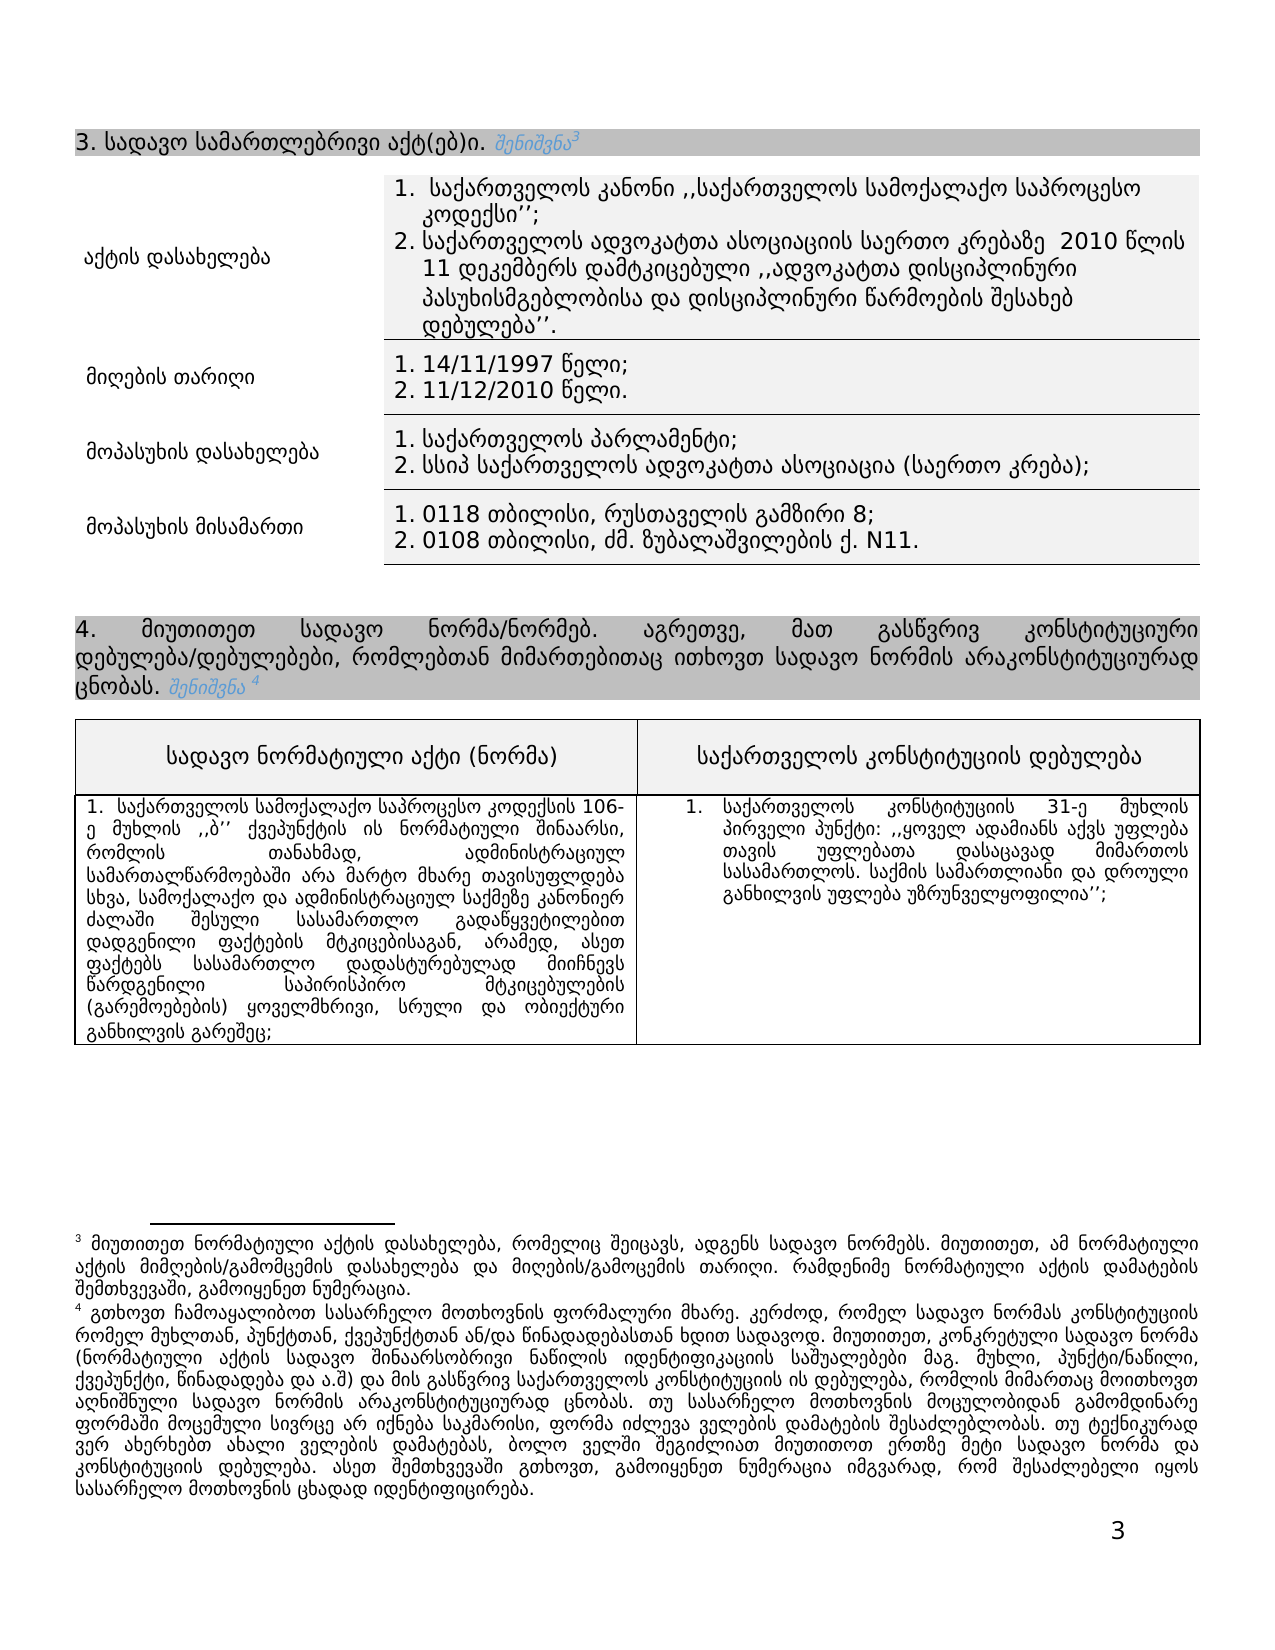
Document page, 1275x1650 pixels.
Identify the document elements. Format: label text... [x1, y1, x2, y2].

table_header აქტის დასახელება [75, 175, 384, 339]
table_header 1. საქართველოს სამოქალაქო საპროცესო კოდექსის 106-ე მუხლის ,,ბ’’ ქვეპუნქტის ის ნორმატიული შინაარსი, რომლის თანახმად, ადმინისტრაციულ სამართალწარმოებაში არა მარტო მხარე თავისუფლდება სხვა, სამოქალაქო და ადმინისტრაციულ საქმეზე კანონიერ ძალაში შესული სასამართლო გადაწყვეტილებით დადგენილი ფაქტების მტკიცებისაგან, არამედ, ასეთ ფაქტებს სასამართლო დადასტურებულად მიიჩნევს წარდგენილი საპირისპირო მტკიცებულების (გარემოებების) ყოველმხრივი, სრული და ობიექტური განხილვის გარეშეც; [76, 796, 636, 1044]
table_cell მოპასუხის დასახელება [75, 414, 384, 489]
table_header სადავო ნორმატიული აქტი (ნორმა) [76, 720, 637, 794]
table_header საქართველოს კონსტიტუციის 31-ე მუხლის პირველი პუნქტი: ,,ყოველ ადამიანს აქვს უფლება თავის უფლებათა დასაცავად მიმართოს სასამართლოს. საქმის სამართლიანი და დროული განხილვის უფლება უზრუნველყოფილია’’; [637, 796, 1199, 1044]
table_cell საქართველოს პარლამენტი; სსიპ საქართველოს ადვოკატთა ასოციაცია (საერთო კრება); [384, 415, 1199, 489]
table_header საქართველოს კანონი ,,საქართველოს სამოქალაქო საპროცესო კოდექსი’’; საქართველოს ადვოკატთა ასოციაციის საერთო კრებაზე 2010 წლის 11 დეკემბერს დამტკიცებული ,,ადვოკატთა დისციპლინური პასუხისმგებლობისა და დისციპლინური წარმოების შესახებ დებულება’’. [384, 175, 1199, 339]
table_cell 14/11/1997 წელი; 11/12/2010 წელი. [384, 340, 1199, 414]
table_cell 0118 თბილისი, რუსთაველის გამზირი 8; 0108 თბილისი, ძმ. ზუბალაშვილების ქ. N11. [384, 490, 1199, 564]
table_header საქართველოს კონსტიტუციის დებულება [638, 720, 1199, 794]
table_cell მოპასუხის მისამართი [75, 489, 384, 564]
table_cell მიღების თარიღი [75, 339, 384, 414]
text 4. მიუთითეთ სადავო ნორმა/ნორმებ. აგრეთვე, მათ გასწვრივ კონსტიტუციური დებულება/დებულებები, რომლებთან მიმართებითაც ითხოვთ სადავო ნორმის არაკონსტიტუციურად ცნობას. შენიშვნა [75, 616, 1200, 700]
text 3. სადავო სამართლებრივი აქტ(ებ)ი. შენიშვნა [75, 129, 1200, 156]
